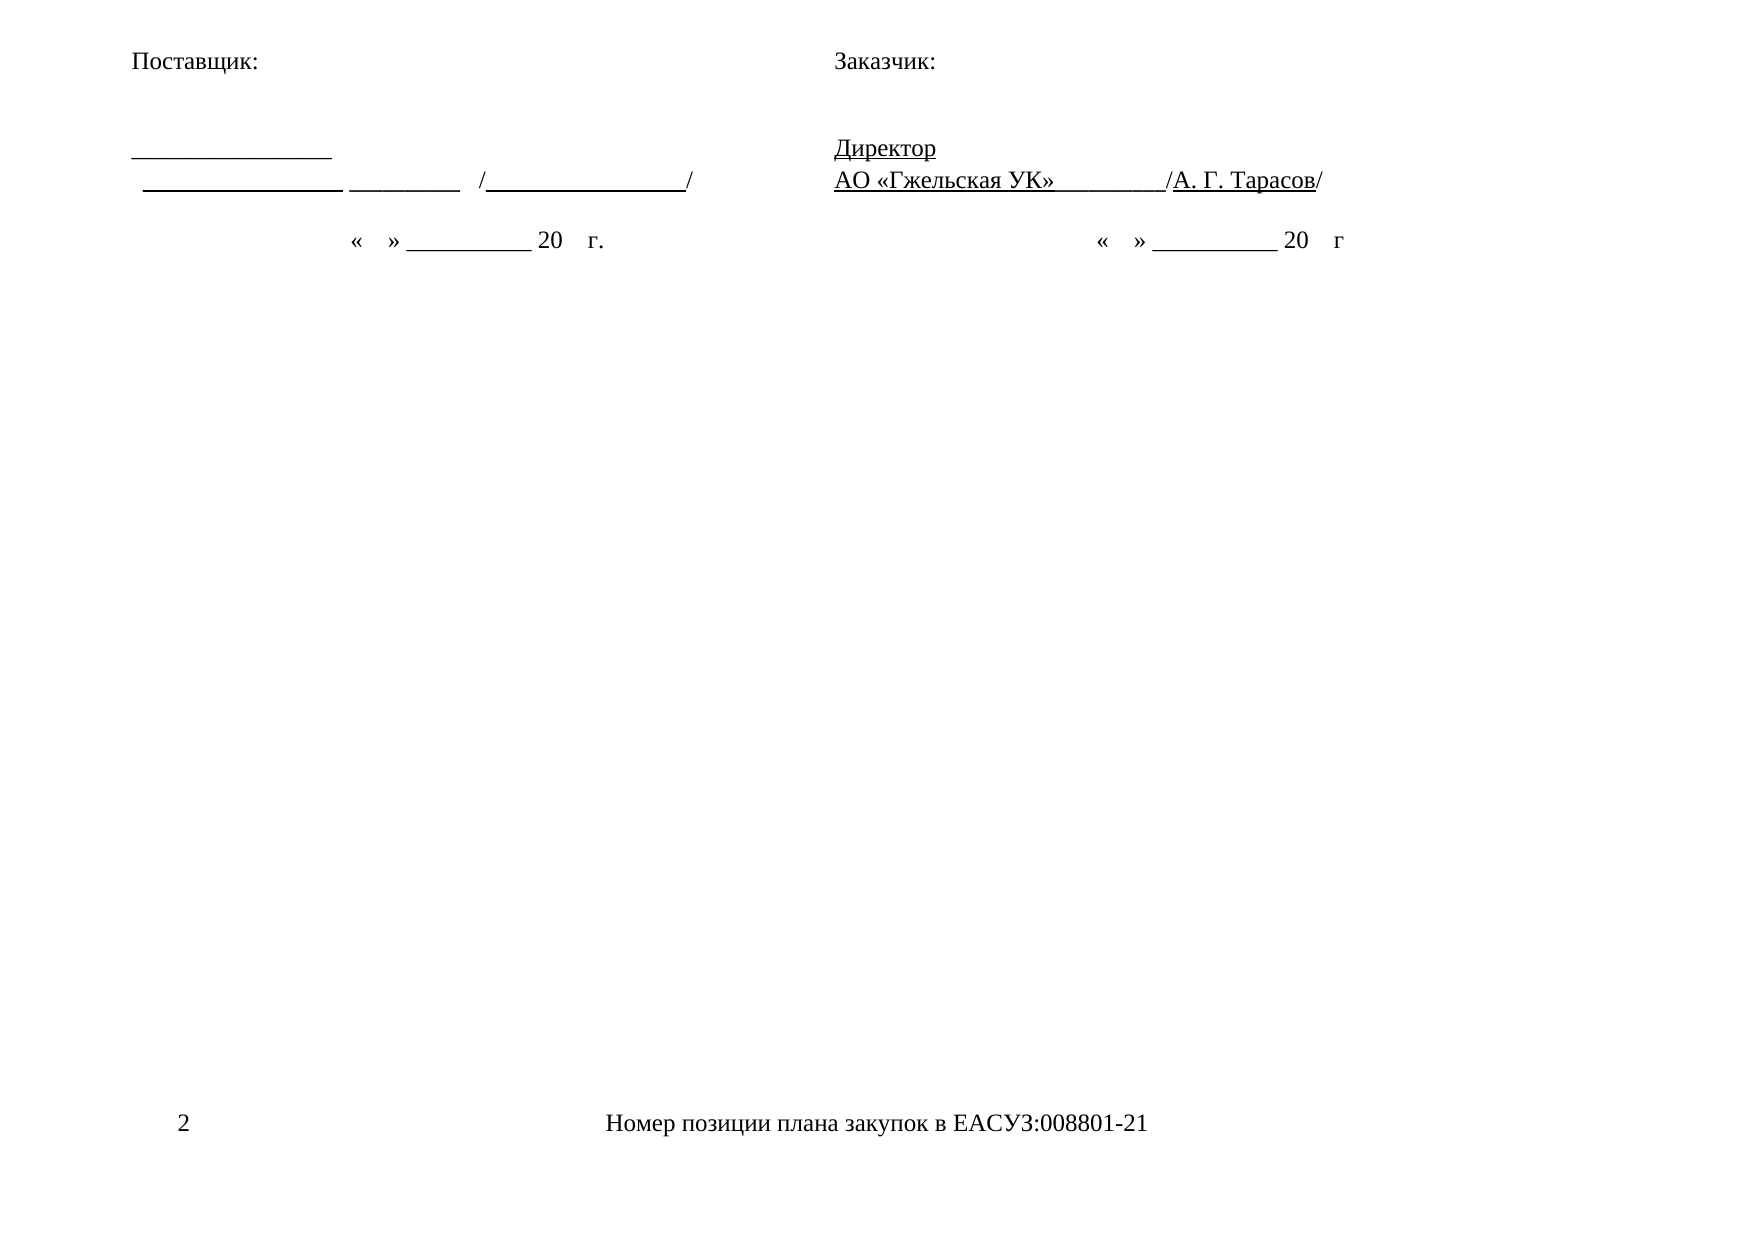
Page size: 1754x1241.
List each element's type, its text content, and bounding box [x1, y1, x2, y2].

table_cell АО «Гжельская УК»__________/А. Г. Тарасов/ « » __________ 20 г [823, 162, 1617, 281]
table_cell ________________ __________ /________________/ « » __________ 20 г. [131, 162, 823, 281]
table_cell Директор [823, 133, 1617, 162]
table_cell ________________ [131, 133, 823, 162]
table_header Заказчик: [823, 46, 1617, 133]
table_header Поставщик: [131, 46, 823, 133]
